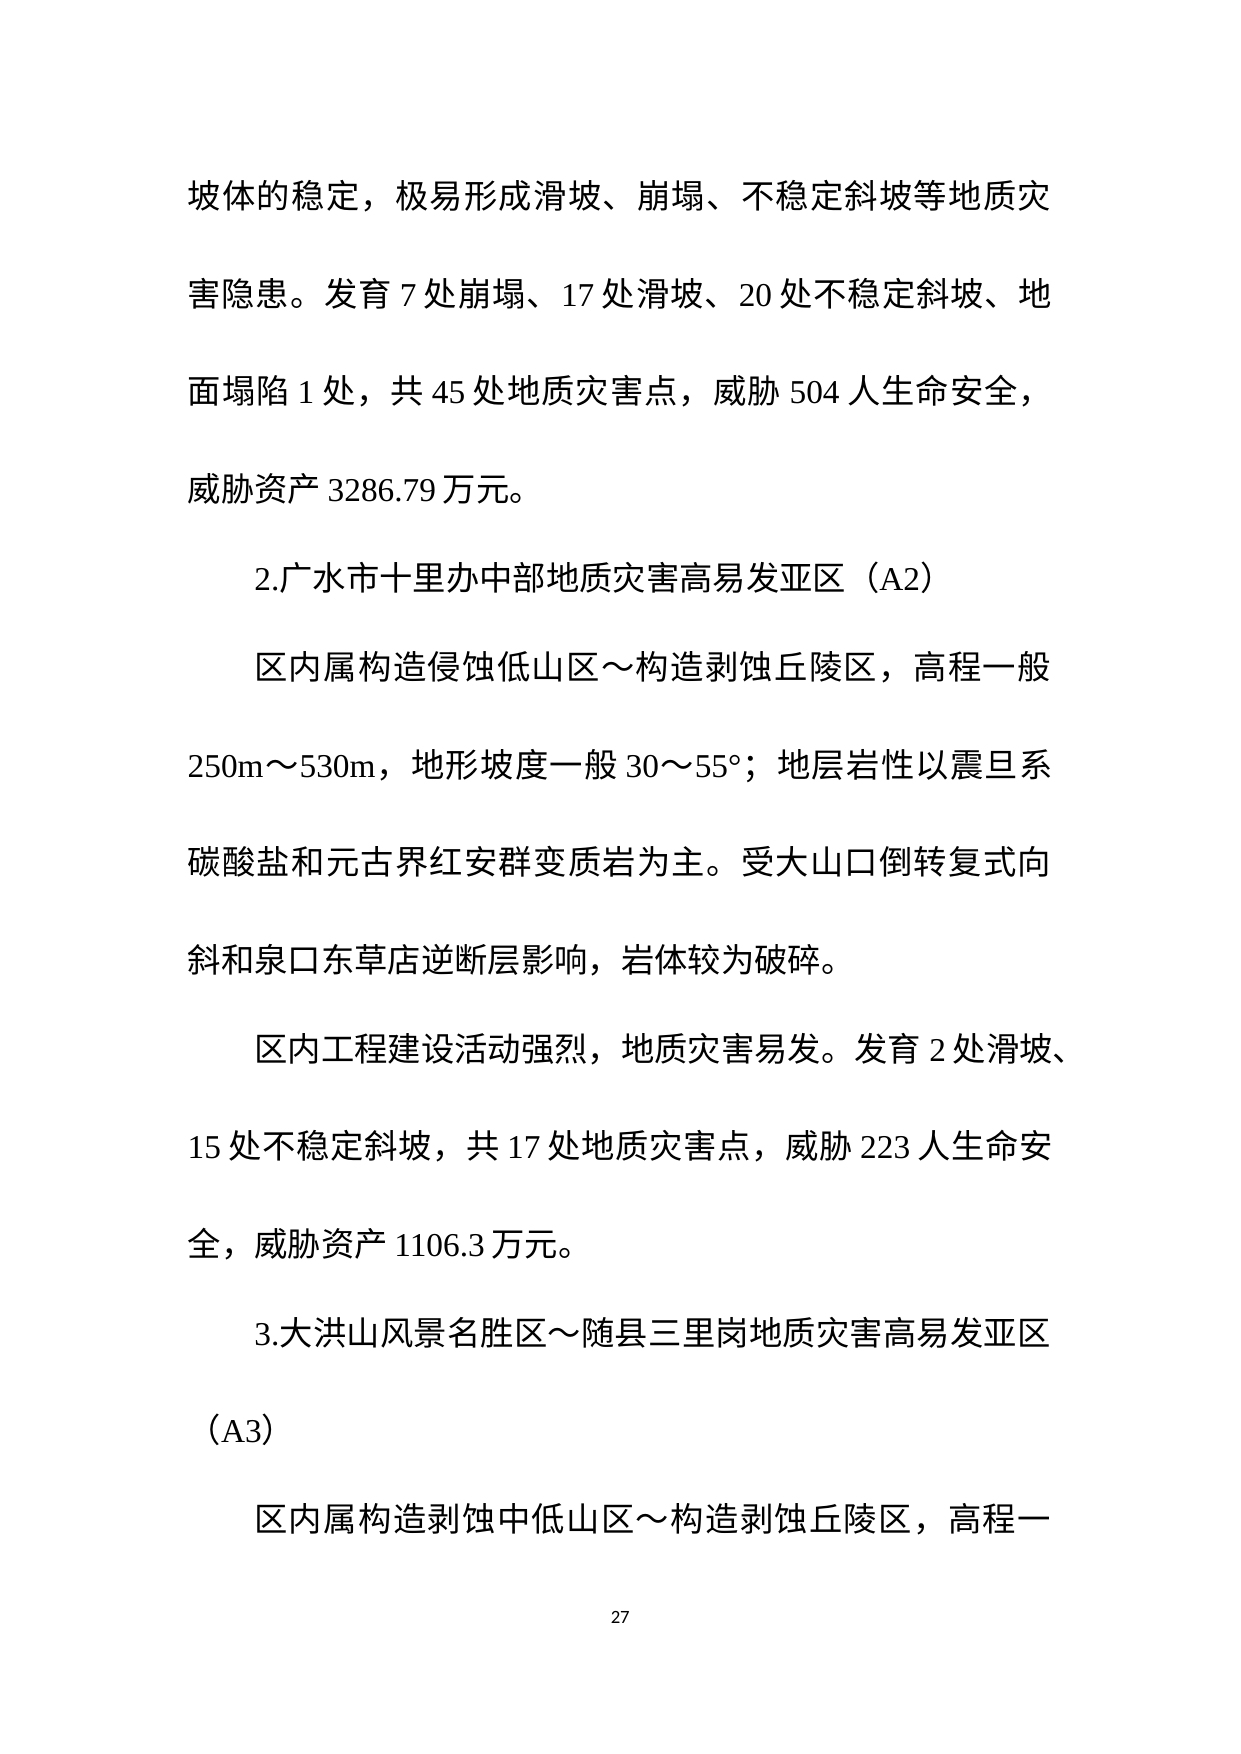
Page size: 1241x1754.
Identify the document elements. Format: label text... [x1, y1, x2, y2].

text 2.广水市十里办中部地质灾害高易发亚区（A2） [187, 543, 1053, 608]
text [187, 1485, 1053, 1550]
text 3.大洪山风景名胜区～随县三里岗地质灾害高易发亚区（A3） [187, 1298, 1053, 1461]
text 区内工程建设活动强烈，地质灾害易发。发育2处滑坡、15处不稳定斜坡，共17处地质灾害点，威胁223人生命安全，威胁资产1106.3万元。 [187, 1014, 1053, 1274]
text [187, 162, 1053, 519]
text 区内属构造侵蚀低山区～构造剥蚀丘陵区，高程一般250m～530m，地形坡度一般30～55°；地层岩性以震旦系碳酸盐和元古界红安群变质岩为主。受大山口倒转复式向斜和泉口东草店逆断层影响，岩体较为破碎。 [187, 633, 1053, 990]
